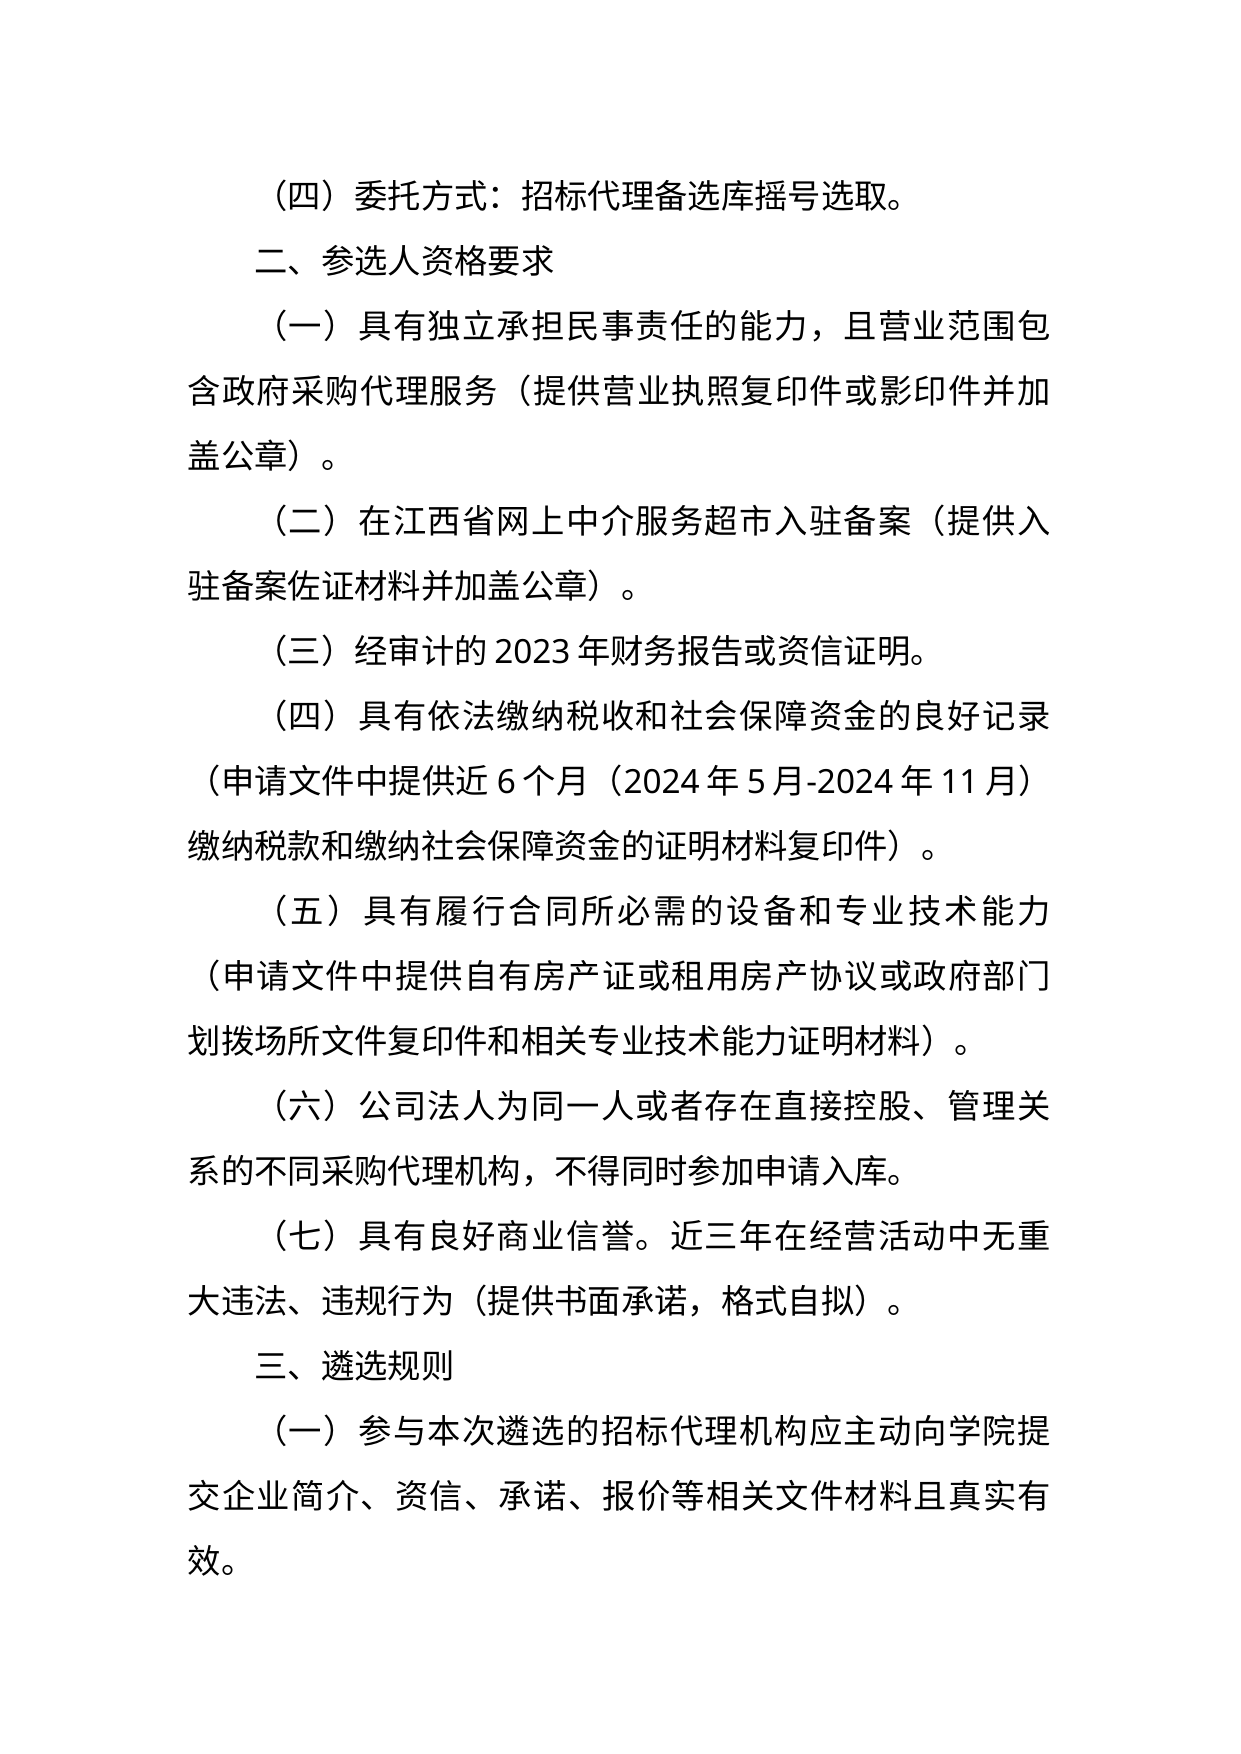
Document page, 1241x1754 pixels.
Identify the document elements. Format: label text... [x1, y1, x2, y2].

text （二）在江西省网上中介服务超市入驻备案（提供入驻备案佐证材料并加盖公章）。 [187, 487, 1053, 617]
text （四）委托方式：招标代理备选库摇号选取。 [187, 162, 1053, 227]
text （一）参与本次遴选的招标代理机构应主动向学院提交企业简介、资信、承诺、报价等相关文件材料且真实有效。 [187, 1397, 1053, 1592]
text 三、遴选规则 [187, 1332, 1053, 1397]
text 二、参选人资格要求 [187, 227, 1053, 292]
text （七）具有良好商业信誉。近三年在经营活动中无重大违法、违规行为（提供书面承诺，格式自拟）。 [187, 1202, 1053, 1332]
text （六）公司法人为同一人或者存在直接控股、管理关系的不同采购代理机构，不得同时参加申请入库。 [187, 1072, 1053, 1202]
text （一）具有独立承担民事责任的能力，且营业范围包含政府采购代理服务（提供营业执照复印件或影印件并加盖公章）。 [187, 292, 1053, 487]
text （五）具有履行合同所必需的设备和专业技术能力（申请文件中提供自有房产证或租用房产协议或政府部门划拨场所文件复印件和相关专业技术能力证明材料）。 [187, 877, 1053, 1072]
text （四）具有依法缴纳税收和社会保障资金的良好记录（申请文件中提供近6个月（2024年5月-2024年11月）缴纳税款和缴纳社会保障资金的证明材料复印件）。 [187, 682, 1053, 877]
text （三）经审计的2023年财务报告或资信证明。 [187, 617, 1053, 682]
